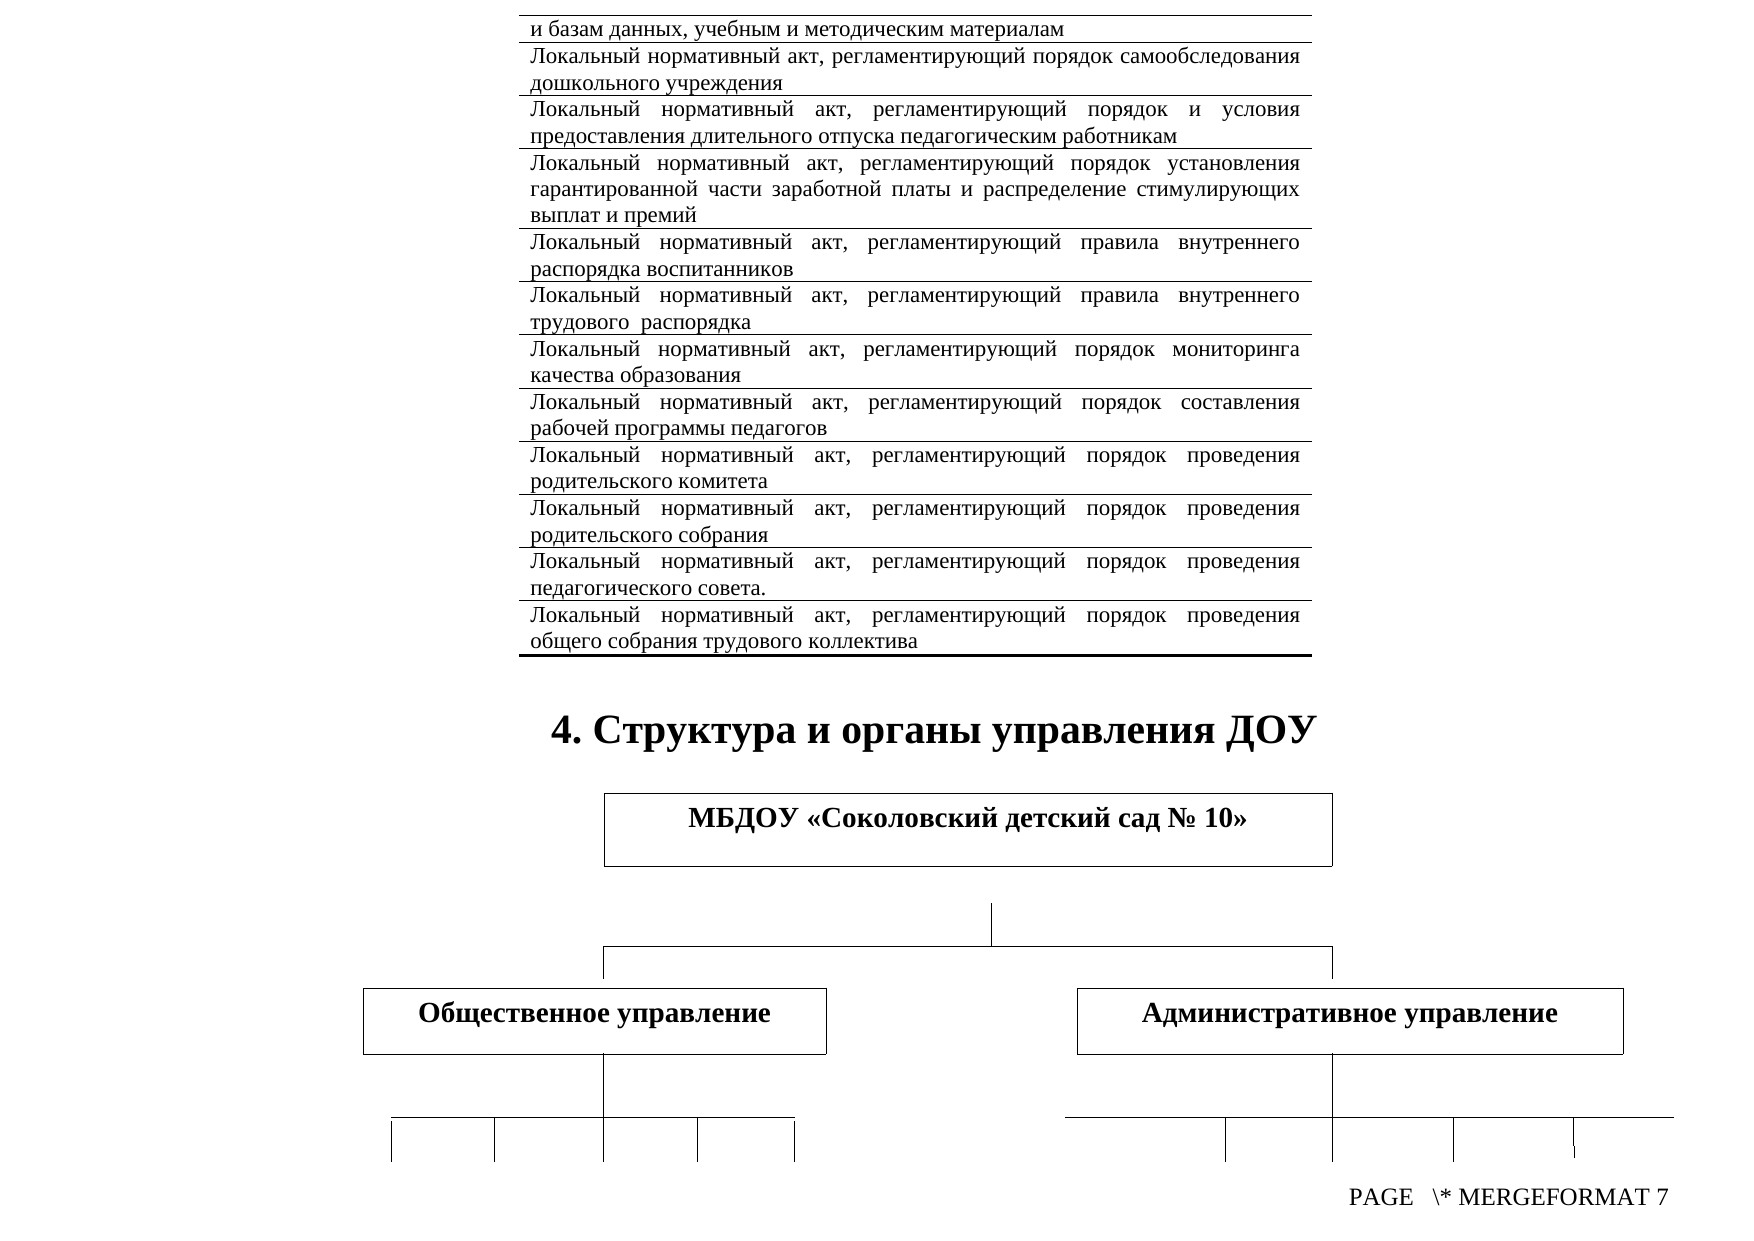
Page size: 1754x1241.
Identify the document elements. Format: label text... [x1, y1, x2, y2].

table_cell Локальный нормативный акт, регламентирующий порядок проведения родительского комитета [519, 442, 1312, 494]
text 4. Структура и органы управления ДОУ [200, 704, 1668, 752]
table_cell Локальный нормативный акт, регламентирующий порядок проведения педагогического совета. [519, 548, 1312, 600]
table_cell Локальный нормативный акт, регламентирующий порядок проведения общего собрания трудового коллектива [519, 601, 1312, 653]
table_cell Локальный нормативный акт, регламентирующий порядок составления рабочей программы педагогов [519, 389, 1312, 441]
table_cell Локальный нормативный акт, регламентирующий порядок проведения родительского собрания [519, 495, 1312, 547]
table_cell Локальный нормативный акт, регламентирующий правила внутреннего распорядка воспитанников [519, 229, 1312, 281]
table_header [712, 791, 1680, 866]
table_header [151, 791, 712, 866]
table_cell Локальный нормативный акт, регламентирующий порядок мониторинга качества образования [519, 335, 1312, 387]
table_cell Локальный нормативный акт, регламентирующий порядок установления гарантированной части заработной платы и распределение стимулирующих выплат и премий [519, 149, 1312, 228]
table_cell Локальный нормативный акт, регламентирующий порядок самообследования дошкольного учреждения [519, 43, 1312, 95]
table_cell Локальный нормативный акт, регламентирующий правила внутреннего трудового распорядка [519, 282, 1312, 334]
table_cell Локальный нормативный акт, регламентирующий порядок и условия предоставления длительного отпуска педагогическим работникам [519, 96, 1312, 148]
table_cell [519, 16, 1312, 42]
